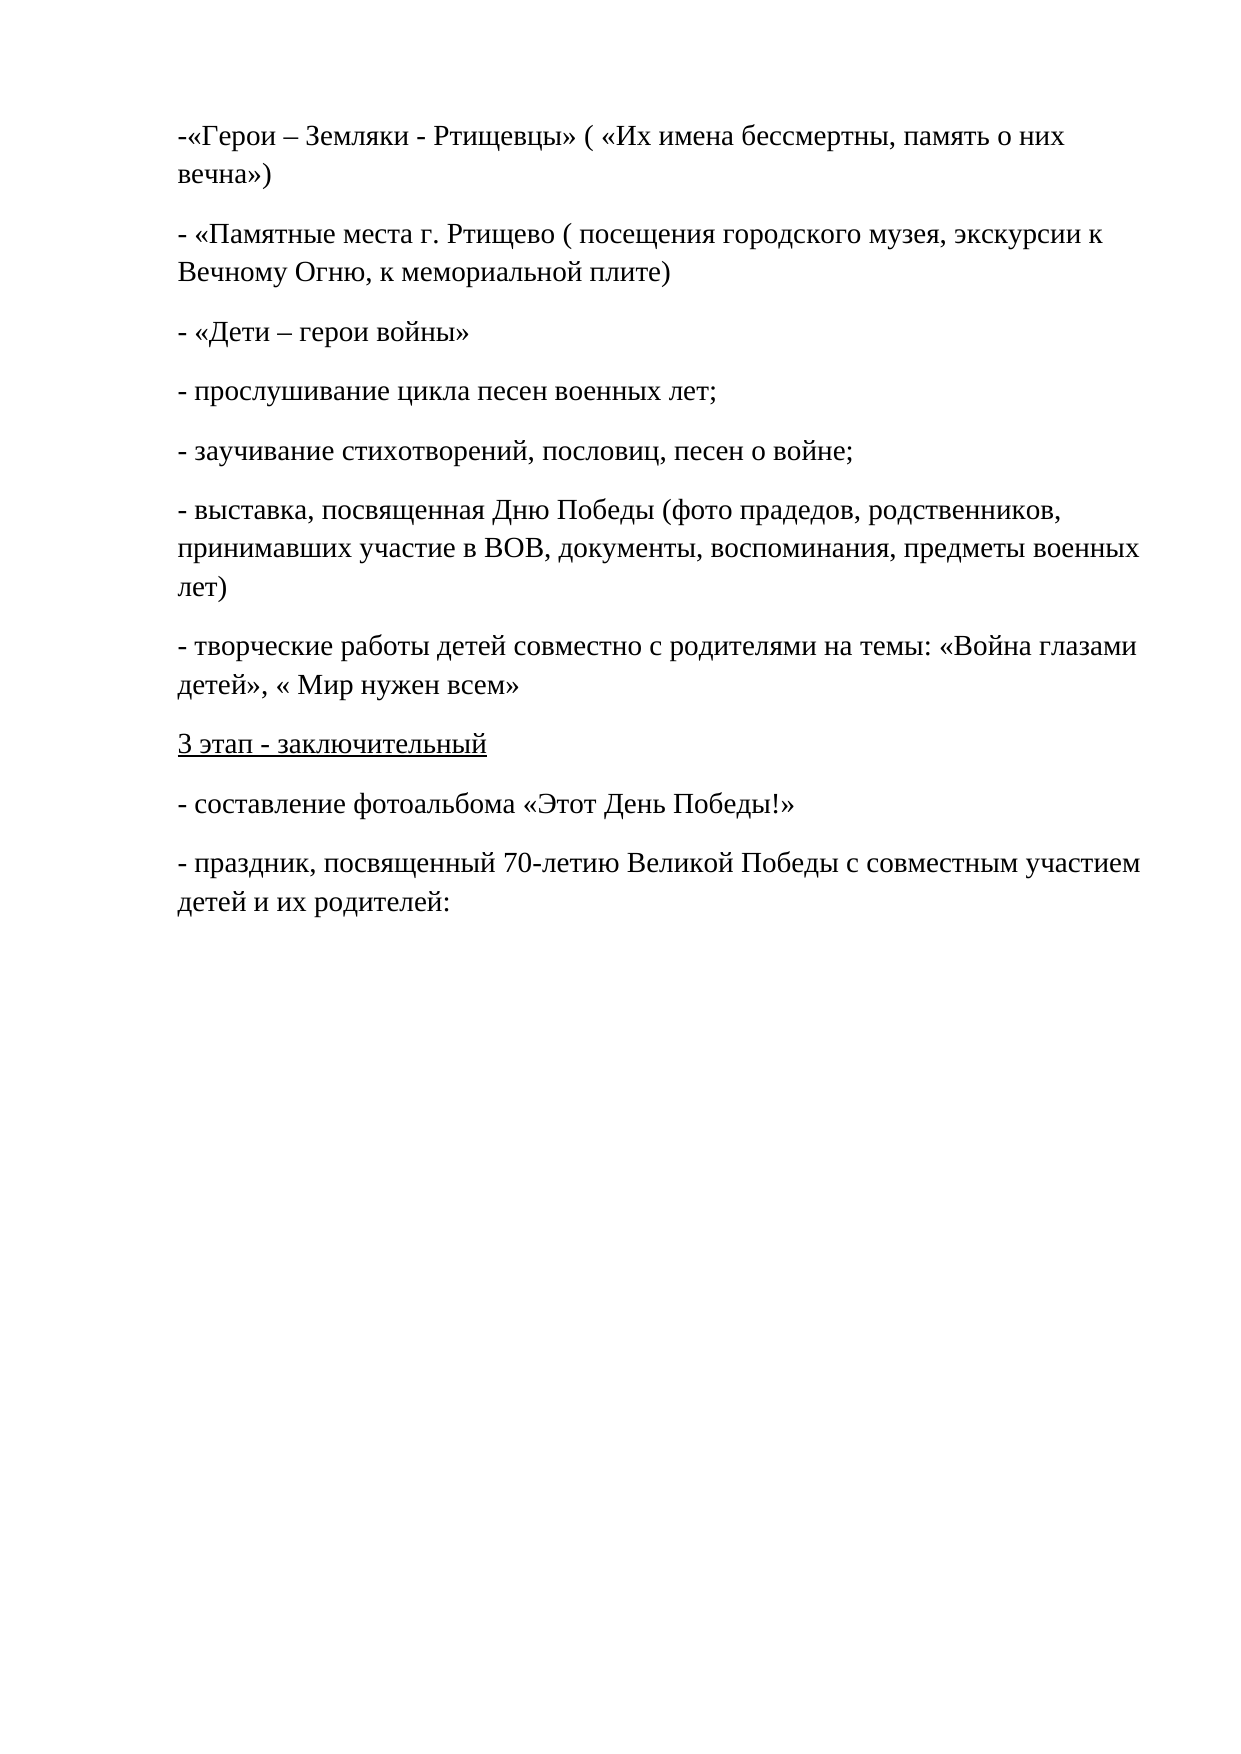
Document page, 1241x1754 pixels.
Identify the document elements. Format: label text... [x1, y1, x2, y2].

text -«Герои – Земляки - Ртищевцы» ( «Их имена бессмертны, память о них вечна») [177, 118, 1152, 190]
text - прослушивание цикла песен военных лет; [177, 373, 1152, 407]
text - заучивание стихотворений, пословиц, песен о войне; [177, 433, 1152, 466]
text 3 этап - заключительный [177, 726, 1152, 760]
text - выставка, посвященная Дню Победы (фото прадедов, родственников, принимавших участие в ВОВ, документы, воспоминания, предметы военных лет) [177, 492, 1152, 603]
text - творческие работы детей совместно с родителями на темы: «Война глазами детей», « Мир нужен всем» [177, 628, 1152, 701]
text - «Памятные места г. Ртищево ( посещения городского музея, экскурсии к Вечному Огню, к мемориальной плите) [177, 216, 1152, 288]
text - составление фотоальбома «Этот День Победы!» [177, 786, 1152, 819]
text - праздник, посвященный 70-летию Великой Победы с совместным участием детей и их родителей: [177, 845, 1152, 917]
text - «Дети – герои войны» [177, 314, 1152, 347]
